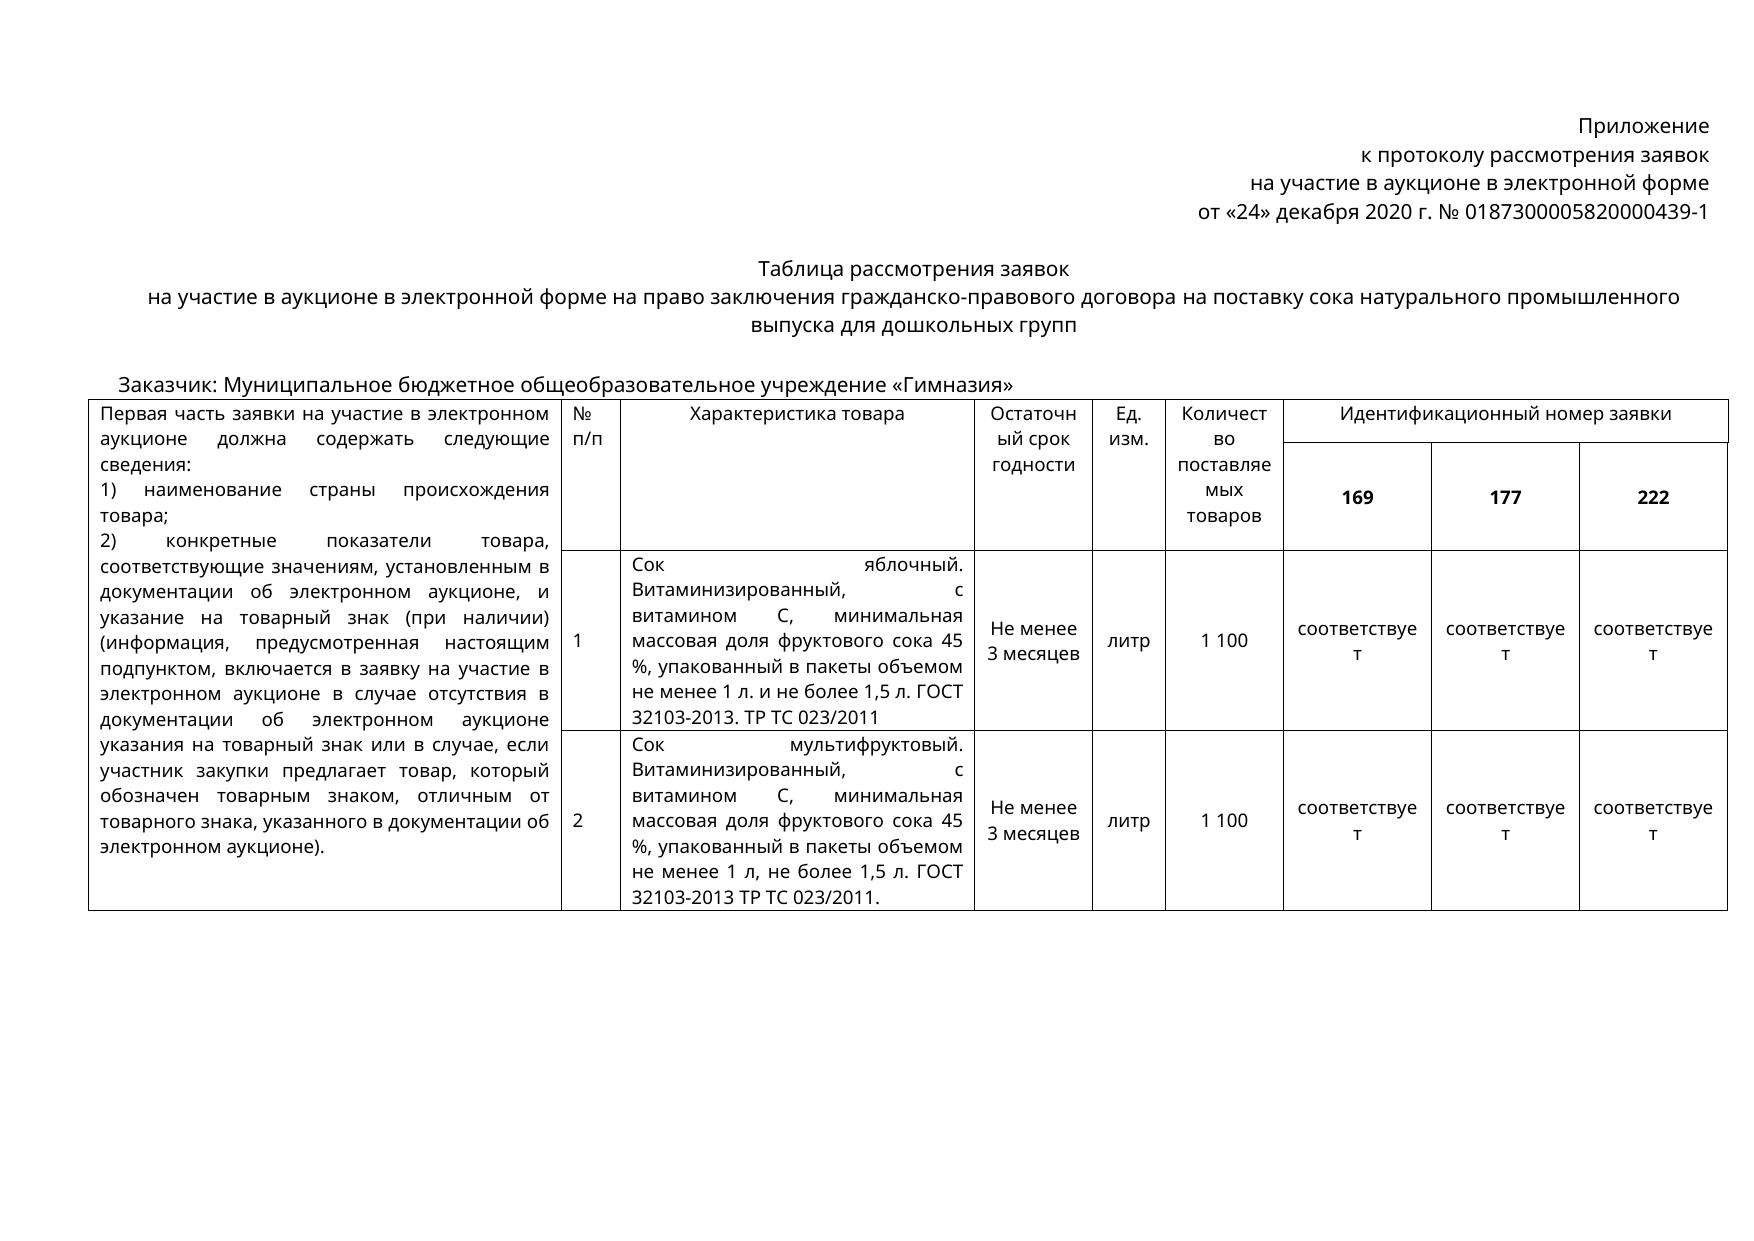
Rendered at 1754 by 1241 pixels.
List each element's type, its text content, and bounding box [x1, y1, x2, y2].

table_header Характеристика товара [621, 400, 974, 550]
table_cell 1 100 [1166, 551, 1283, 730]
table_cell 222 [1580, 443, 1727, 550]
table_header Ед. изм. [1093, 400, 1165, 550]
text от «24» декабря 2020 г. № 0187300005820000439-1 [118, 197, 1709, 225]
table_cell 1 [562, 551, 620, 730]
table_cell 177 [1432, 443, 1579, 550]
table_cell Сок мультифруктовый. Витаминизированный, с витамином С, минимальная массовая доля фруктового сока 45 %, упакованный в пакеты объемом не менее 1 л, не более 1,5 л. ГОСТ 32103-2013 ТР ТС 023/2011. [621, 731, 974, 909]
table_cell 169 [1284, 443, 1431, 550]
text Таблица рассмотрения заявок [118, 254, 1709, 282]
text Заказчик: Муниципальное бюджетное общеобразовательное учреждение «Гимназия» [118, 370, 1709, 399]
table_cell 2 [562, 731, 620, 909]
table_cell соответствует [1580, 731, 1727, 909]
text Приложение [118, 112, 1709, 140]
table_cell Не менее 3 месяцев [975, 731, 1092, 909]
table_cell Сок яблочный. Витаминизированный, с витамином С, минимальная массовая доля фруктового сока 45 %, упакованный в пакеты объемом не менее 1 л. и не более 1,5 л. ГОСТ 32103-2013. ТР ТС 023/2011 [621, 551, 974, 730]
text на участие в аукционе в электронной форме на право заключения гражданско-правового договора на поставку сока натурального промышленного выпуска для дошкольных групп [118, 282, 1709, 339]
table_header Первая часть заявки на участие в электронном аукционе должна содержать следующие сведения: 1) наименование страны происхождения товара; 2) конкретные показатели товара, соответствующие значениям, установленным в документации об электронном аукционе, и указание на товарный знак (при наличии) (информация, предусмотренная настоящим подпунктом, включается в заявку на участие в электронном аукционе в случае отсутствия в документации об электронном аукционе указания на товарный знак или в случае, если участник закупки предлагает товар, который обозначен товарным знаком, отличным от товарного знака, указанного в документации об электронном аукционе). [89, 400, 561, 909]
table_header № п/п [562, 400, 620, 550]
table_header Остаточный срок годности [975, 400, 1092, 550]
table_cell соответствует [1580, 551, 1727, 730]
table_cell соответствует [1284, 731, 1431, 909]
table_cell соответствует [1432, 731, 1579, 909]
table_cell Не менее 3 месяцев [975, 551, 1092, 730]
text к протоколу рассмотрения заявок [118, 140, 1709, 168]
table_cell 1 100 [1166, 731, 1283, 909]
table_cell соответствует [1432, 551, 1579, 730]
table_cell литр [1093, 731, 1165, 909]
table_cell соответствует [1284, 551, 1431, 730]
text на участие в аукционе в электронной форме [118, 168, 1709, 197]
table_header Идентификационный номер заявки [1284, 400, 1728, 442]
table_header Количество поставляемых товаров [1166, 400, 1283, 550]
table_cell литр [1093, 551, 1165, 730]
